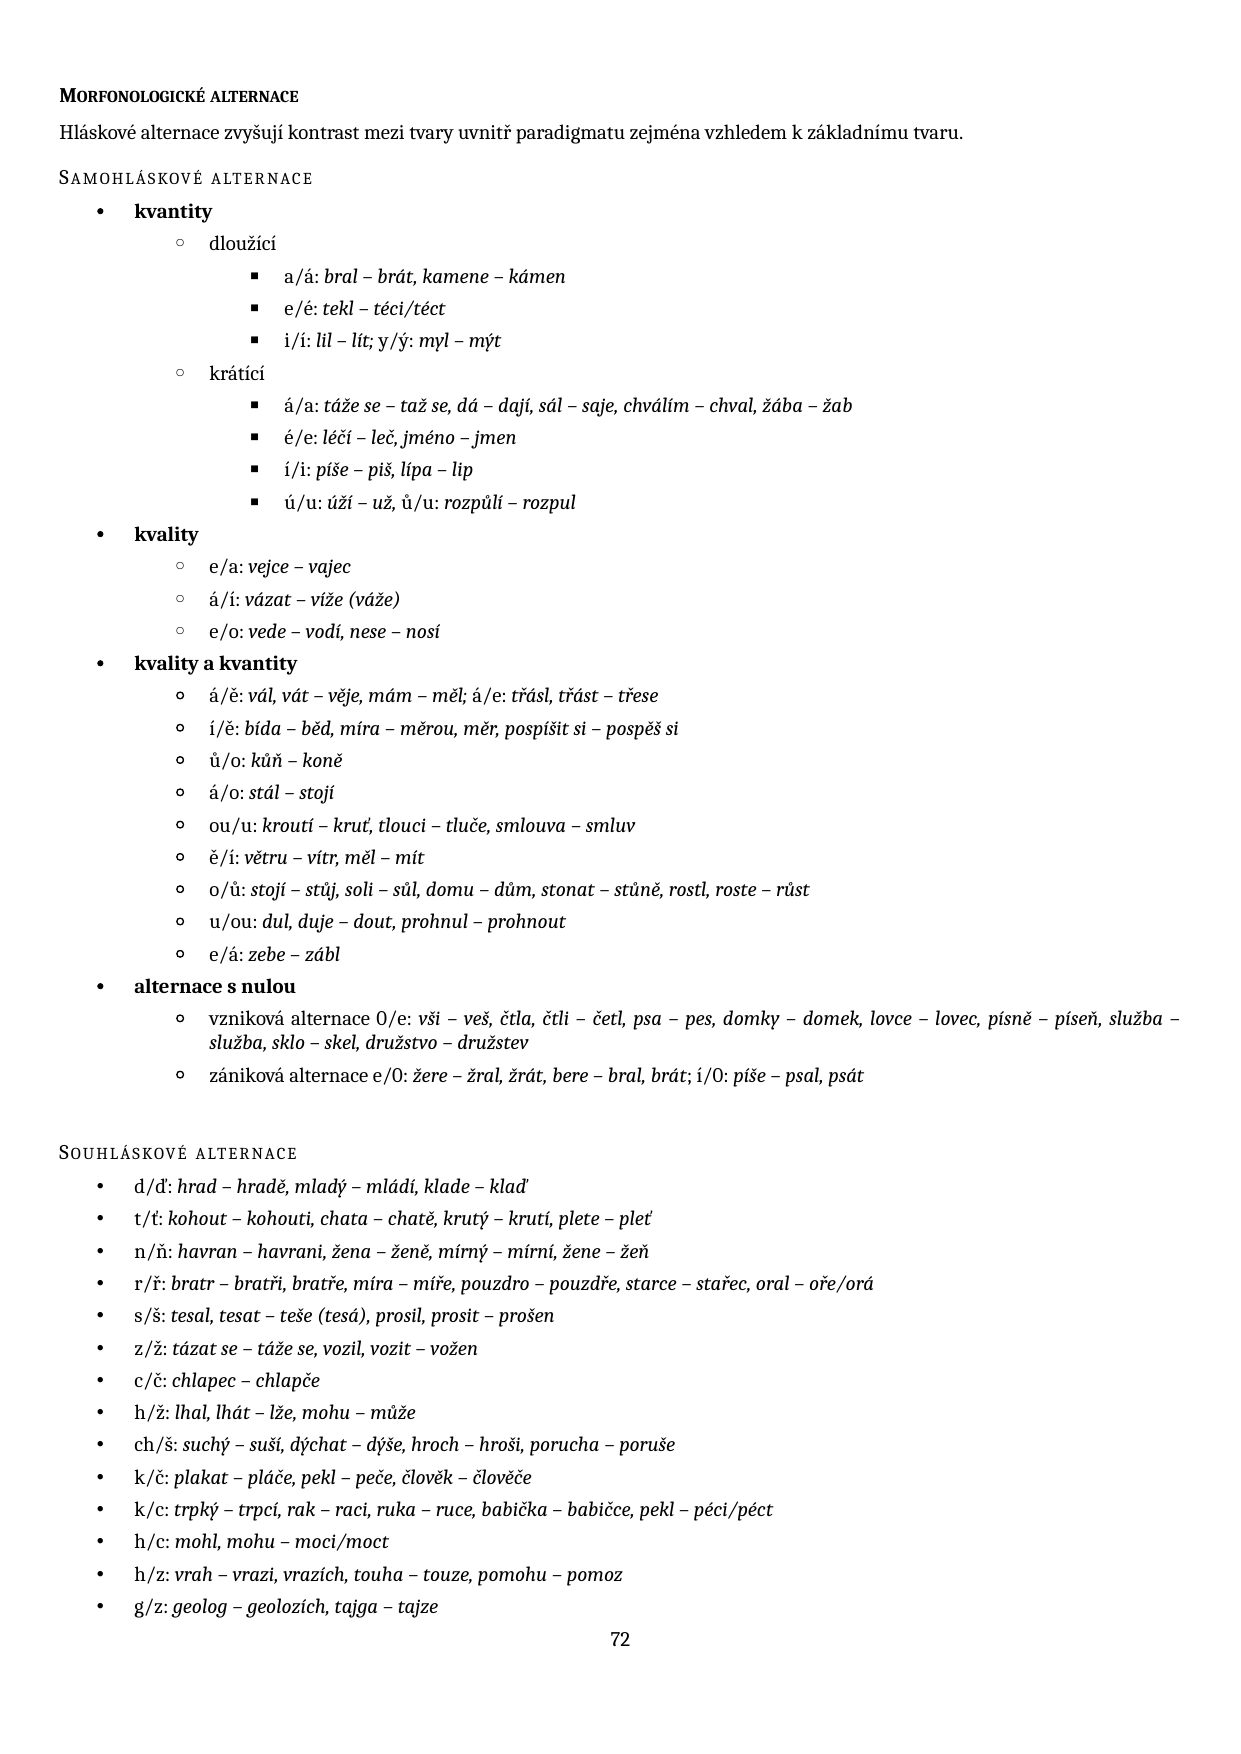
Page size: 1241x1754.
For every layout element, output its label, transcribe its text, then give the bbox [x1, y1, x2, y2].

list á/a: táže se – taž se, dá – dají, sál – saje, chválím – chval, žába – žab [247, 393, 1181, 417]
list kvality [97, 523, 1181, 547]
list h/c: mohl, mohu – moci/moct [97, 1530, 1181, 1554]
list e/á: zebe – zábl [172, 942, 1181, 966]
list é/e: léčí – leč, jméno – jmen [247, 426, 1181, 450]
list e/a: vejce – vajec [172, 555, 1181, 579]
list h/z: vrah – vrazi, vrazích, touha – touze, pomohu – pomoz [97, 1562, 1181, 1586]
list h/ž: lhal, lhát – lže, mohu – může [97, 1401, 1181, 1425]
list í/ě: bída – běd, míra – měrou, měr, pospíšit si – pospěš si [172, 716, 1181, 740]
text Souhláskové alternace [59, 1140, 1181, 1164]
list r/ř: bratr – bratři, bratře, míra – míře, pouzdro – pouzdře, starce – stařec, oral – oře/orá [97, 1272, 1181, 1296]
list ě/í: větru – vítr, měl – mít [172, 846, 1181, 869]
list c/č: chlapec – chlapče [97, 1368, 1181, 1392]
list g/z: geolog – geolozích, tajga – tajze [97, 1594, 1181, 1618]
list e/o: vede – vodí, nese – nosí [172, 619, 1181, 643]
list d/ď: hrad – hradě, mladý – mládí, klade – klaď [97, 1175, 1181, 1199]
list í/i: píše – piš, lípa – lip [247, 458, 1181, 482]
text Hláskové alternace zvyšují kontrast mezi tvary uvnitř paradigmatu zejména vzhledem k základnímu tvaru. [59, 121, 1181, 144]
list krátící [172, 361, 1181, 385]
list á/o: stál – stojí [172, 781, 1181, 805]
text Samohláskové alternace [59, 165, 1181, 189]
list zániková alternace e/0: žere – žral, žrát, bere – bral, brát; í/0: píše – psal, psát [172, 1063, 1181, 1087]
list á/ě: vál, vát – věje, mám – měl; á/e: třásl, třást – třese [172, 684, 1181, 708]
list ch/š: suchý – suší, dýchat – dýše, hroch – hroši, porucha – poruše [97, 1433, 1181, 1457]
list kvality a kvantity [97, 652, 1181, 676]
list ú/u: úží – už, ů/u: rozpůlí – rozpul [247, 490, 1181, 514]
list alternace s nulou [97, 975, 1181, 999]
list ou/u: kroutí – kruť, tlouci – tluče, smlouva – smluv [172, 813, 1181, 837]
list k/c: trpký – trpcí, rak – raci, ruka – ruce, babička – babičce, pekl – péci/péct [97, 1498, 1181, 1522]
list s/š: tesal, tesat – teše (tesá), prosil, prosit – prošen [97, 1304, 1181, 1328]
list e/é: tekl – téci/téct [247, 297, 1181, 321]
list n/ň: havran – havrani, žena – ženě, mírný – mírní, žene – žeň [97, 1239, 1181, 1263]
list á/í: vázat – víže (váže) [172, 587, 1181, 611]
list z/ž: tázat se – táže se, vozil, vozit – vožen [97, 1336, 1181, 1360]
list i/í: lil – lít; y/ý: myl – mýt [247, 329, 1181, 353]
list vzniková alternace 0/e: vši – veš, čtla, čtli – četl, psa – pes, domky – domek, lovce – lovec, písně – píseň, služba – služba, sklo – skel, družstvo – družstev [172, 1007, 1181, 1055]
list a/á: bral – brát, kamene – kámen [247, 264, 1181, 288]
list o/ů: stojí – stůj, soli – sůl, domu – dům, stonat – stůně, rostl, roste – růst [172, 878, 1181, 902]
list dloužící [172, 232, 1181, 256]
list kvantity [97, 200, 1181, 224]
text Morfonologické alternace [59, 84, 1181, 108]
list ů/o: kůň – koně [172, 749, 1181, 773]
list t/ť: kohout – kohouti, chata – chatě, krutý – krutí, plete – pleť [97, 1207, 1181, 1231]
list u/ou: dul, duje – dout, prohnul – prohnout [172, 910, 1181, 934]
list k/č: plakat – pláče, pekl – peče, člověk – člověče [97, 1465, 1181, 1489]
